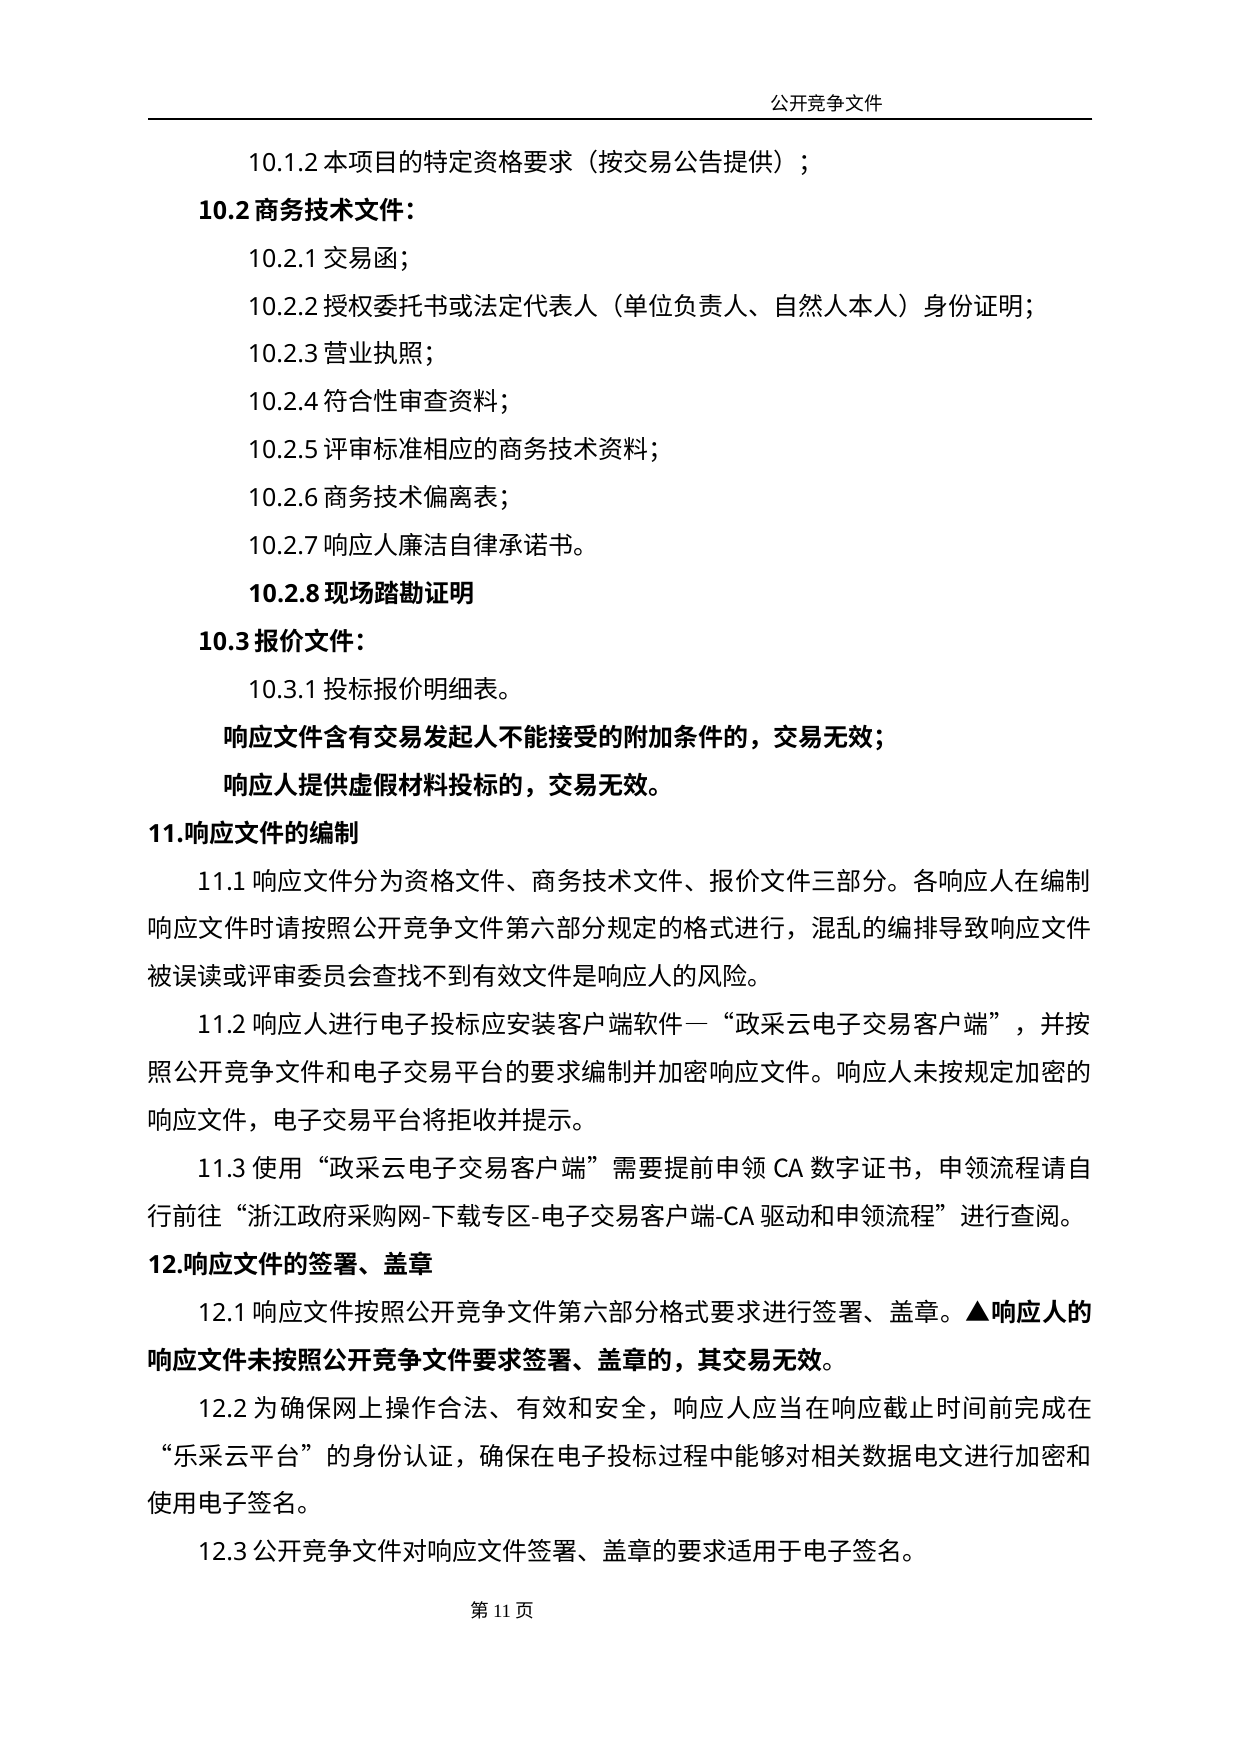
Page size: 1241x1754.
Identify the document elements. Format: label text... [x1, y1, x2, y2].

text 11.响应文件的编制 [148, 804, 1092, 852]
text 10.3报价文件： [148, 612, 1092, 660]
text 10.2.1交易函； [148, 229, 1092, 277]
text 11.3使用“政采云电子交易客户端”需要提前申领CA数字证书，申领流程请自行前往“浙江政府采购网-下载专区-电子交易客户端-CA驱动和申领流程”进行查阅。 [148, 1139, 1092, 1235]
text 10.2.5评审标准相应的商务技术资料； [148, 420, 1092, 468]
text 10.2.2授权委托书或法定代表人（单位负责人、自然人本人）身份证明； [148, 277, 1092, 324]
text 11.1响应文件分为资格文件、商务技术文件、报价文件三部分。各响应人在编制响应文件时请按照公开竞争文件第六部分规定的格式进行，混乱的编排导致响应文件被误读或评审委员会查找不到有效文件是响应人的风险。 [148, 852, 1092, 995]
text 12.3公开竞争文件对响应文件签署、盖章的要求适用于电子签名。 [148, 1522, 1092, 1570]
text 10.2.3营业执照； [148, 324, 1092, 372]
text 10.1.2本项目的特定资格要求（按交易公告提供）； [148, 133, 1092, 181]
text 12.响应文件的签署、盖章 [148, 1235, 1092, 1283]
text 10.2.4符合性审查资料； [148, 372, 1092, 420]
text 12.2为确保网上操作合法、有效和安全，响应人应当在响应截止时间前完成在“乐采云平台”的身份认证，确保在电子投标过程中能够对相关数据电文进行加密和使用电子签名。 [148, 1379, 1092, 1522]
text 10.2.6商务技术偏离表； [148, 468, 1092, 516]
text 11.2响应人进行电子投标应安装客户端软件—“政采云电子交易客户端”，并按照公开竞争文件和电子交易平台的要求编制并加密响应文件。响应人未按规定加密的响应文件，电子交易平台将拒收并提示。 [148, 995, 1092, 1139]
text 10.2.8现场踏勘证明 [148, 564, 1092, 612]
text 10.2商务技术文件： [148, 181, 1092, 229]
text 响应文件含有交易发起人不能接受的附加条件的，交易无效； [148, 708, 1092, 756]
text 响应人提供虚假材料投标的，交易无效。 [148, 756, 1092, 804]
text 10.3.1投标报价明细表。 [148, 660, 1092, 708]
text 10.2.7响应人廉洁自律承诺书。 [148, 516, 1092, 564]
text 12.1响应文件按照公开竞争文件第六部分格式要求进行签署、盖章。▲响应人的响应文件未按照公开竞争文件要求签署、盖章的，其交易无效。 [148, 1283, 1092, 1379]
